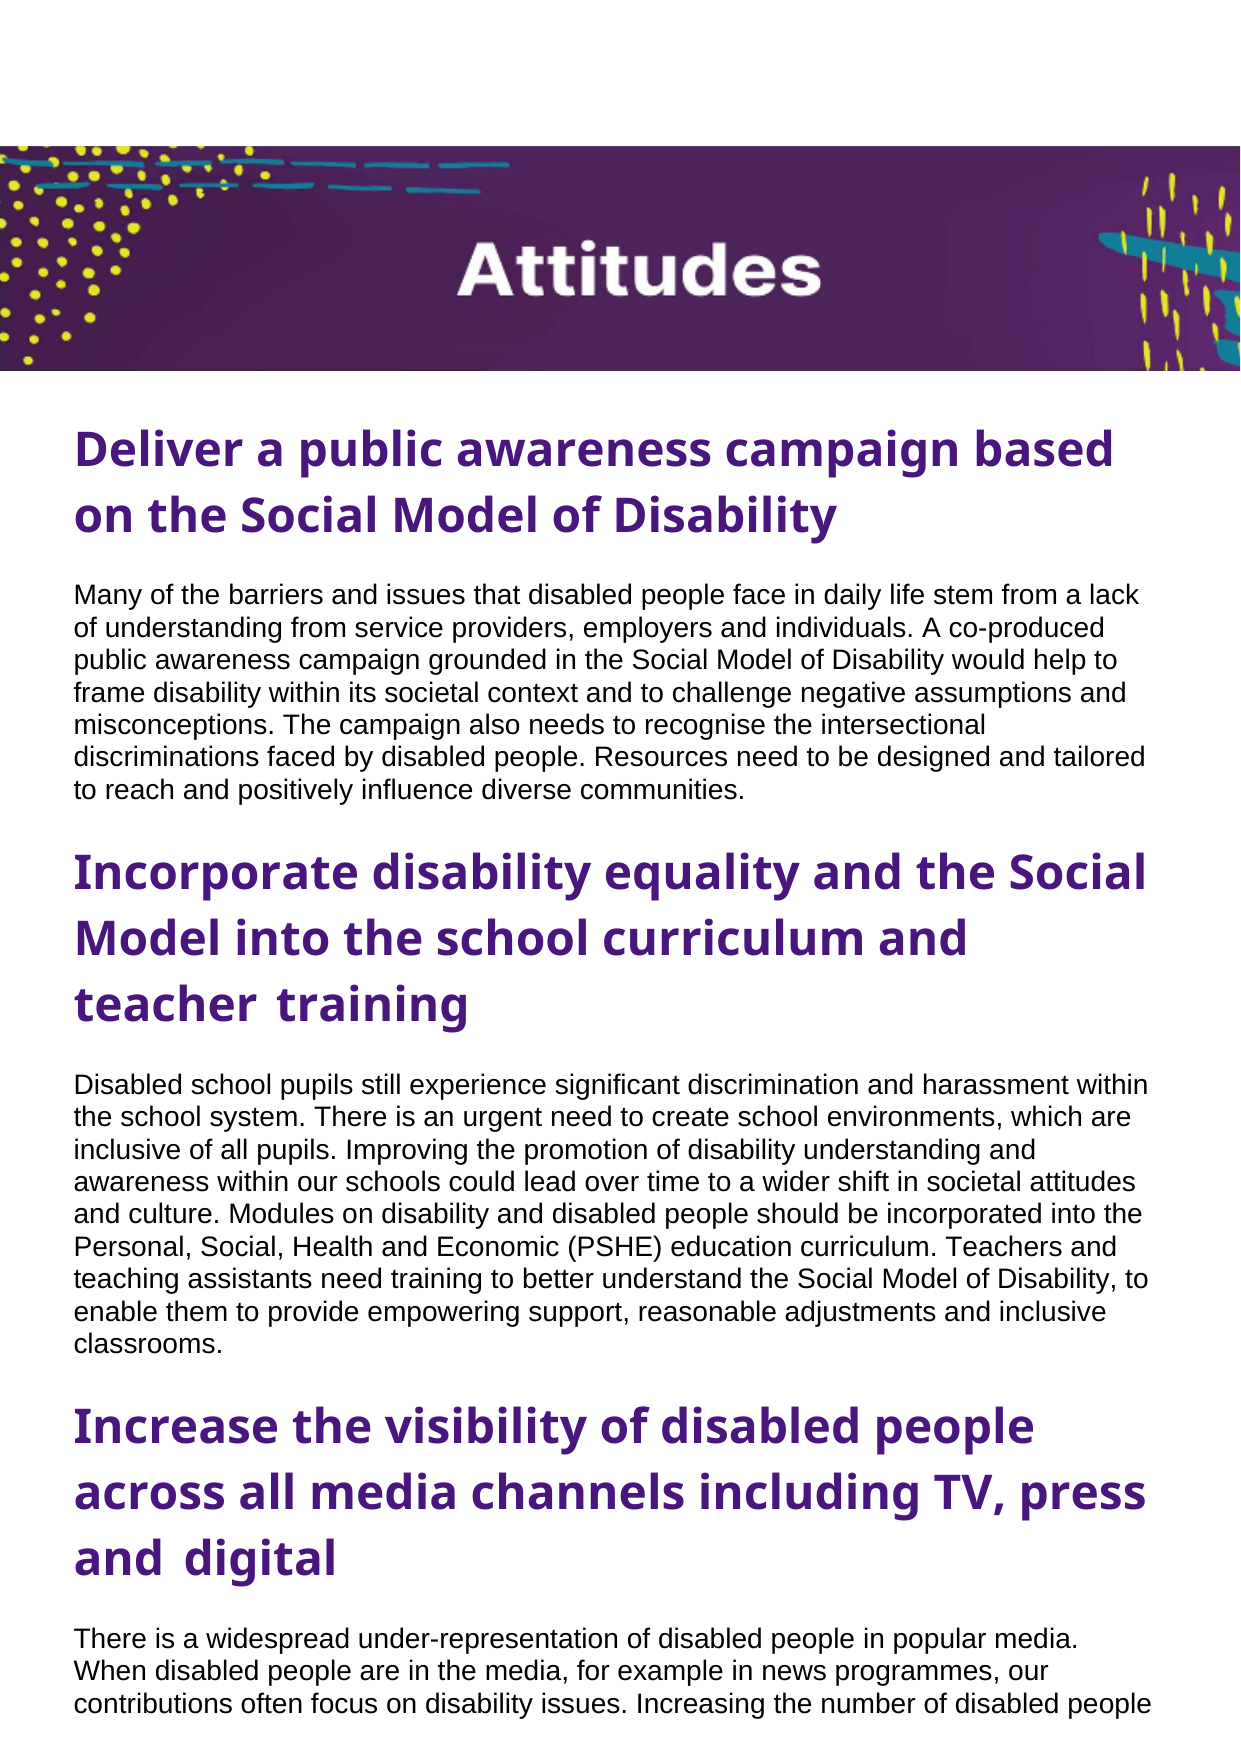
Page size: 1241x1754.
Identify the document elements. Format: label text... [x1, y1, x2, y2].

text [73, 1622, 1154, 1719]
subtitle Incorporate disability equality and the Social Model into the school curriculum and teacher training [73, 838, 1154, 1035]
subtitle Deliver a public awareness campaign based on the Social Model of Disability [73, 415, 1154, 546]
text Disabled school pupils still experience significant discrimination and harassment within the school system. There is an urgent need to create school environments, which are inclusive of all pupils. Improving the promotion of disability understanding and awareness within our schools could lead over time to a wider shift in societal attitudes and culture. Modules on disability and disabled people should be incorporated into the Personal, Social, Health and Economic (PSHE) education curriculum. Teachers and teaching assistants need training to better understand the Social Model of Disability, to enable them to provide empowering support, reasonable adjustments and inclusive classrooms. [73, 1068, 1154, 1359]
text Many of the barriers and issues that disabled people face in daily life stem from a lack of understanding from service providers, employers and individuals. A co-produced public awareness campaign grounded in the Social Model of Disability would help to frame disability within its societal context and to challenge negative assumptions and misconceptions. The campaign also needs to recognise the intersectional discriminations faced by disabled people. Resources need to be designed and tailored to reach and positively influence diverse communities. [73, 578, 1154, 805]
subtitle Increase the visibility of disabled people across all media channels including TV, press and digital [73, 1392, 1154, 1589]
picture [0, 146, 1241, 371]
